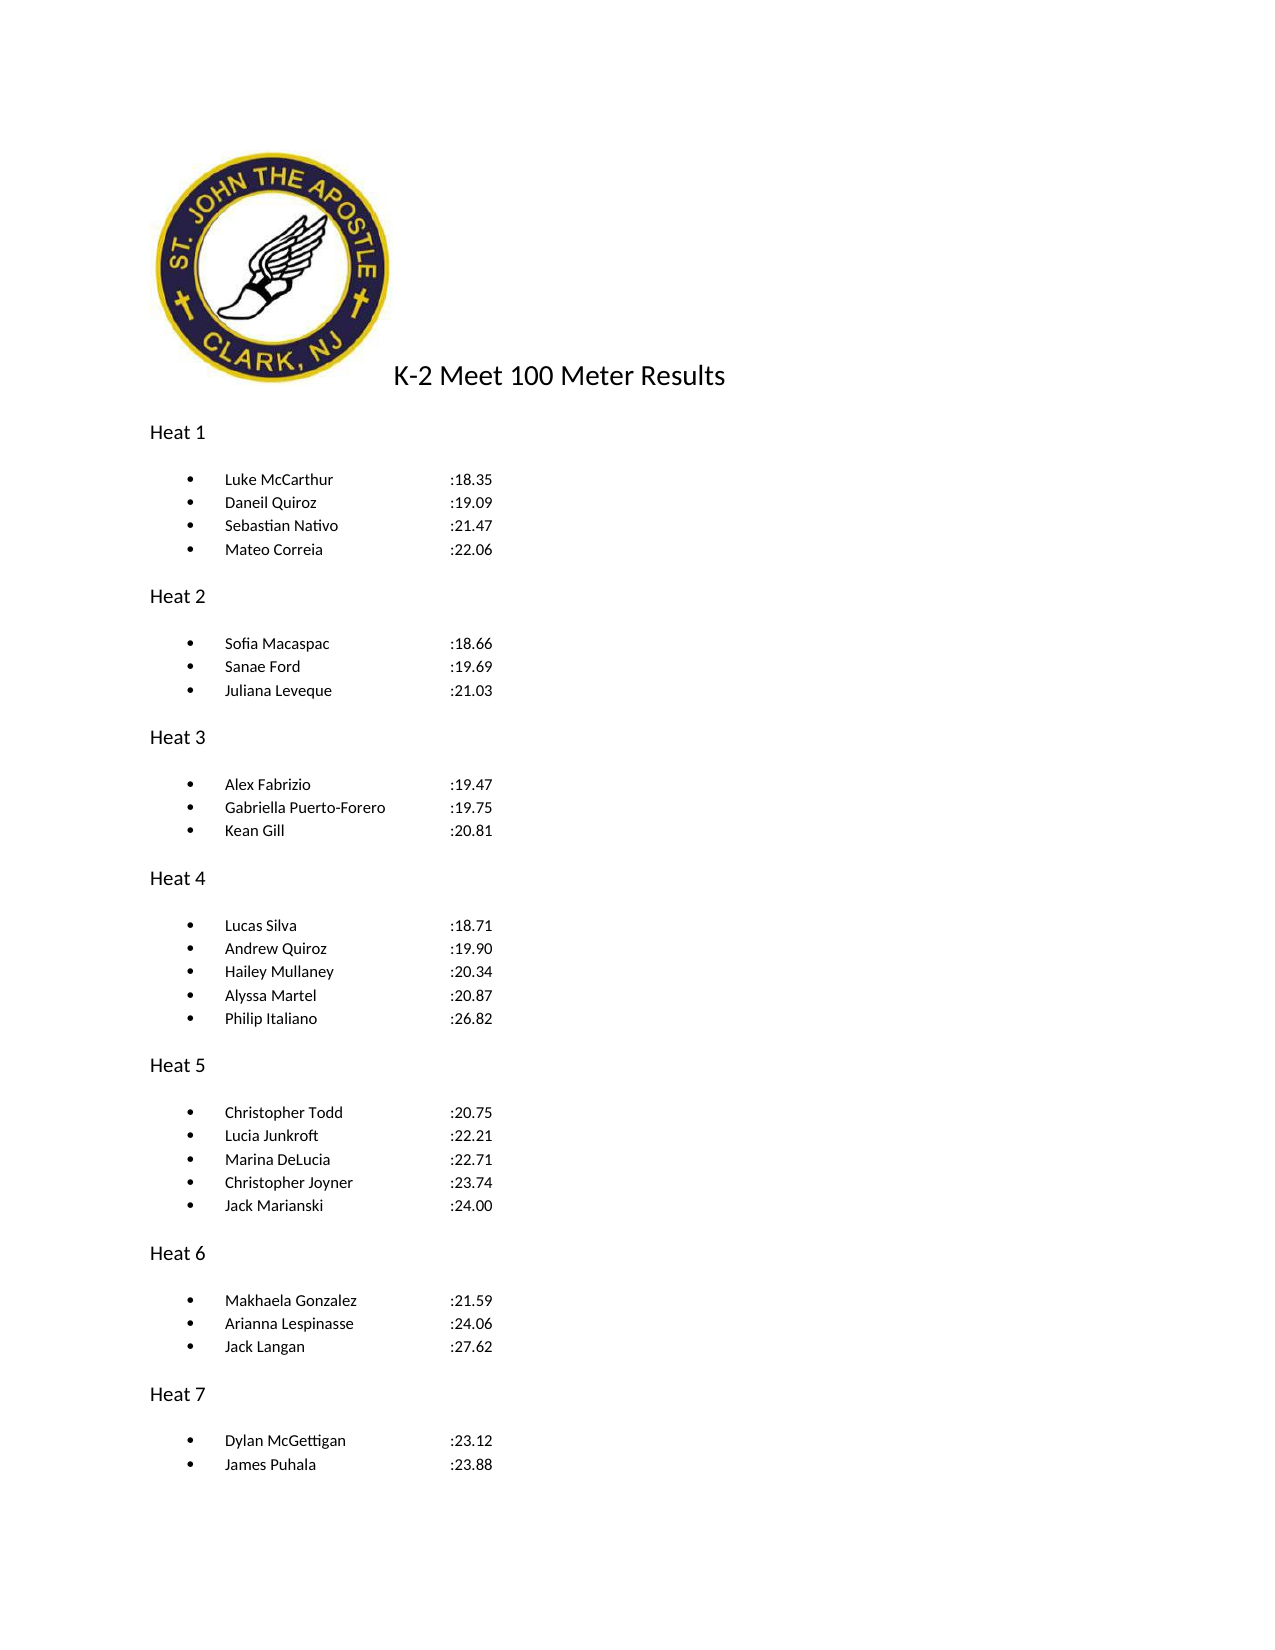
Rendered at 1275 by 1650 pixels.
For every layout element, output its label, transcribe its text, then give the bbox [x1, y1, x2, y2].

list Lucas Silva :18.71 [187, 915, 1125, 935]
text Heat 7 [150, 1381, 1125, 1406]
text Heat 6 [150, 1240, 1125, 1265]
text Heat 2 [150, 583, 1125, 609]
list Marina DeLucia :22.71 [187, 1149, 1125, 1169]
list Philip Italiano :26.82 [187, 1008, 1125, 1028]
list Jack Marianski :24.00 [187, 1196, 1125, 1216]
list Gabriella Puerto-Forero :19.75 [187, 797, 1125, 818]
list Sofia Macaspac :18.66 [187, 633, 1125, 653]
list Alex Fabrizio :19.47 [187, 774, 1125, 794]
list Christopher Todd :20.75 [187, 1102, 1125, 1123]
list Lucia Junkroft :22.21 [187, 1126, 1125, 1146]
list Sebastian Nativo :21.47 [187, 516, 1125, 536]
text K-2 Meet 100 Meter Results [150, 150, 1125, 393]
list Andrew Quiroz :19.90 [187, 938, 1125, 958]
list Sanae Ford :19.69 [187, 657, 1125, 677]
list James Puhala :23.88 [187, 1454, 1125, 1474]
text Heat 4 [150, 865, 1125, 890]
list Luke McCarthur :18.35 [187, 469, 1125, 489]
list Juliana Leveque :21.03 [187, 680, 1125, 700]
text Heat 1 [150, 419, 1125, 444]
list Hailey Mullaney :20.34 [187, 962, 1125, 982]
list Christopher Joyner :23.74 [187, 1172, 1125, 1193]
list Alyssa Martel :20.87 [187, 985, 1125, 1005]
list Arianna Lespinasse :24.06 [187, 1313, 1125, 1333]
picture [150, 150, 394, 386]
list Mateo Correia :22.06 [187, 539, 1125, 559]
list Dylan McGettigan :23.12 [187, 1431, 1125, 1451]
list Kean Gill :20.81 [187, 821, 1125, 841]
list Daneil Quiroz :19.09 [187, 492, 1125, 513]
list Makhaela Gonzalez :21.59 [187, 1290, 1125, 1310]
text Heat 3 [150, 724, 1125, 749]
text Heat 5 [150, 1052, 1125, 1078]
list Jack Langan :27.62 [187, 1337, 1125, 1357]
